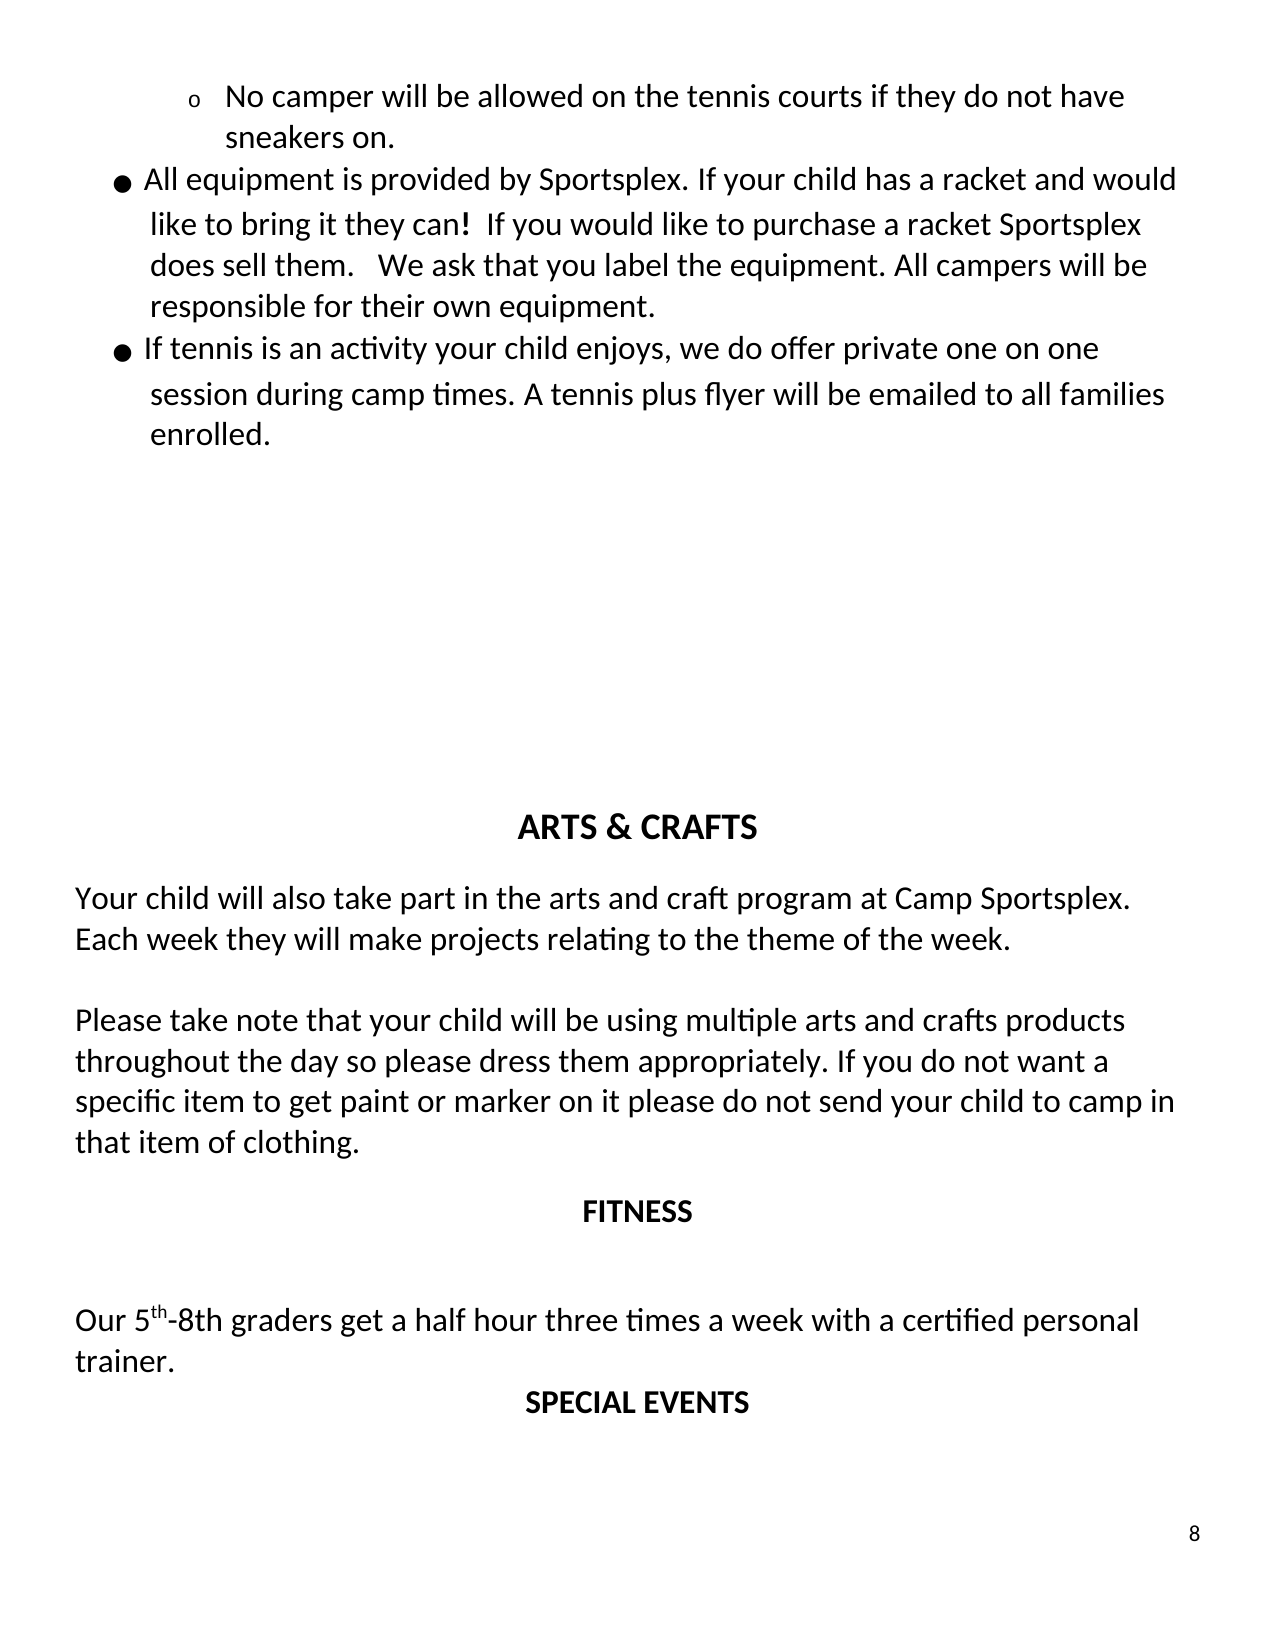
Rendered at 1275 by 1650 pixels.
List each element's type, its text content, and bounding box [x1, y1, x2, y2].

list All equipment is provided by Sportsplex. If your child has a racket and would like to bring it they can! If you would like to purchase a racket Sportsplex does sell them. We ask that you label the equipment. All campers will be responsible for their own equipment. [112, 156, 1200, 326]
list No camper will be allowed on the tennis courts if they do not have sneakers on. [187, 75, 1200, 156]
text ARTS & CRAFTS [75, 803, 1200, 849]
text FITNESS [75, 1190, 1200, 1231]
text Please take note that your child will be using multiple arts and crafts products throughout the day so please dress them appropriately. If you do not want a specific item to get paint or marker on it please do not send your child to camp in that item of clothing. [75, 999, 1200, 1162]
text Our 5th-8th graders get a half hour three times a week with a certified personal trainer. [75, 1299, 1200, 1381]
text SPECIAL EVENTS [75, 1381, 1200, 1422]
text Your child will also take part in the arts and craft program at Camp Sportsplex. Each week they will make projects relating to the theme of the week. [75, 877, 1200, 958]
list If tennis is an activity your child enjoys, we do offer private one on one session during camp times. A tennis plus flyer will be emailed to all families enrolled. [112, 326, 1200, 454]
